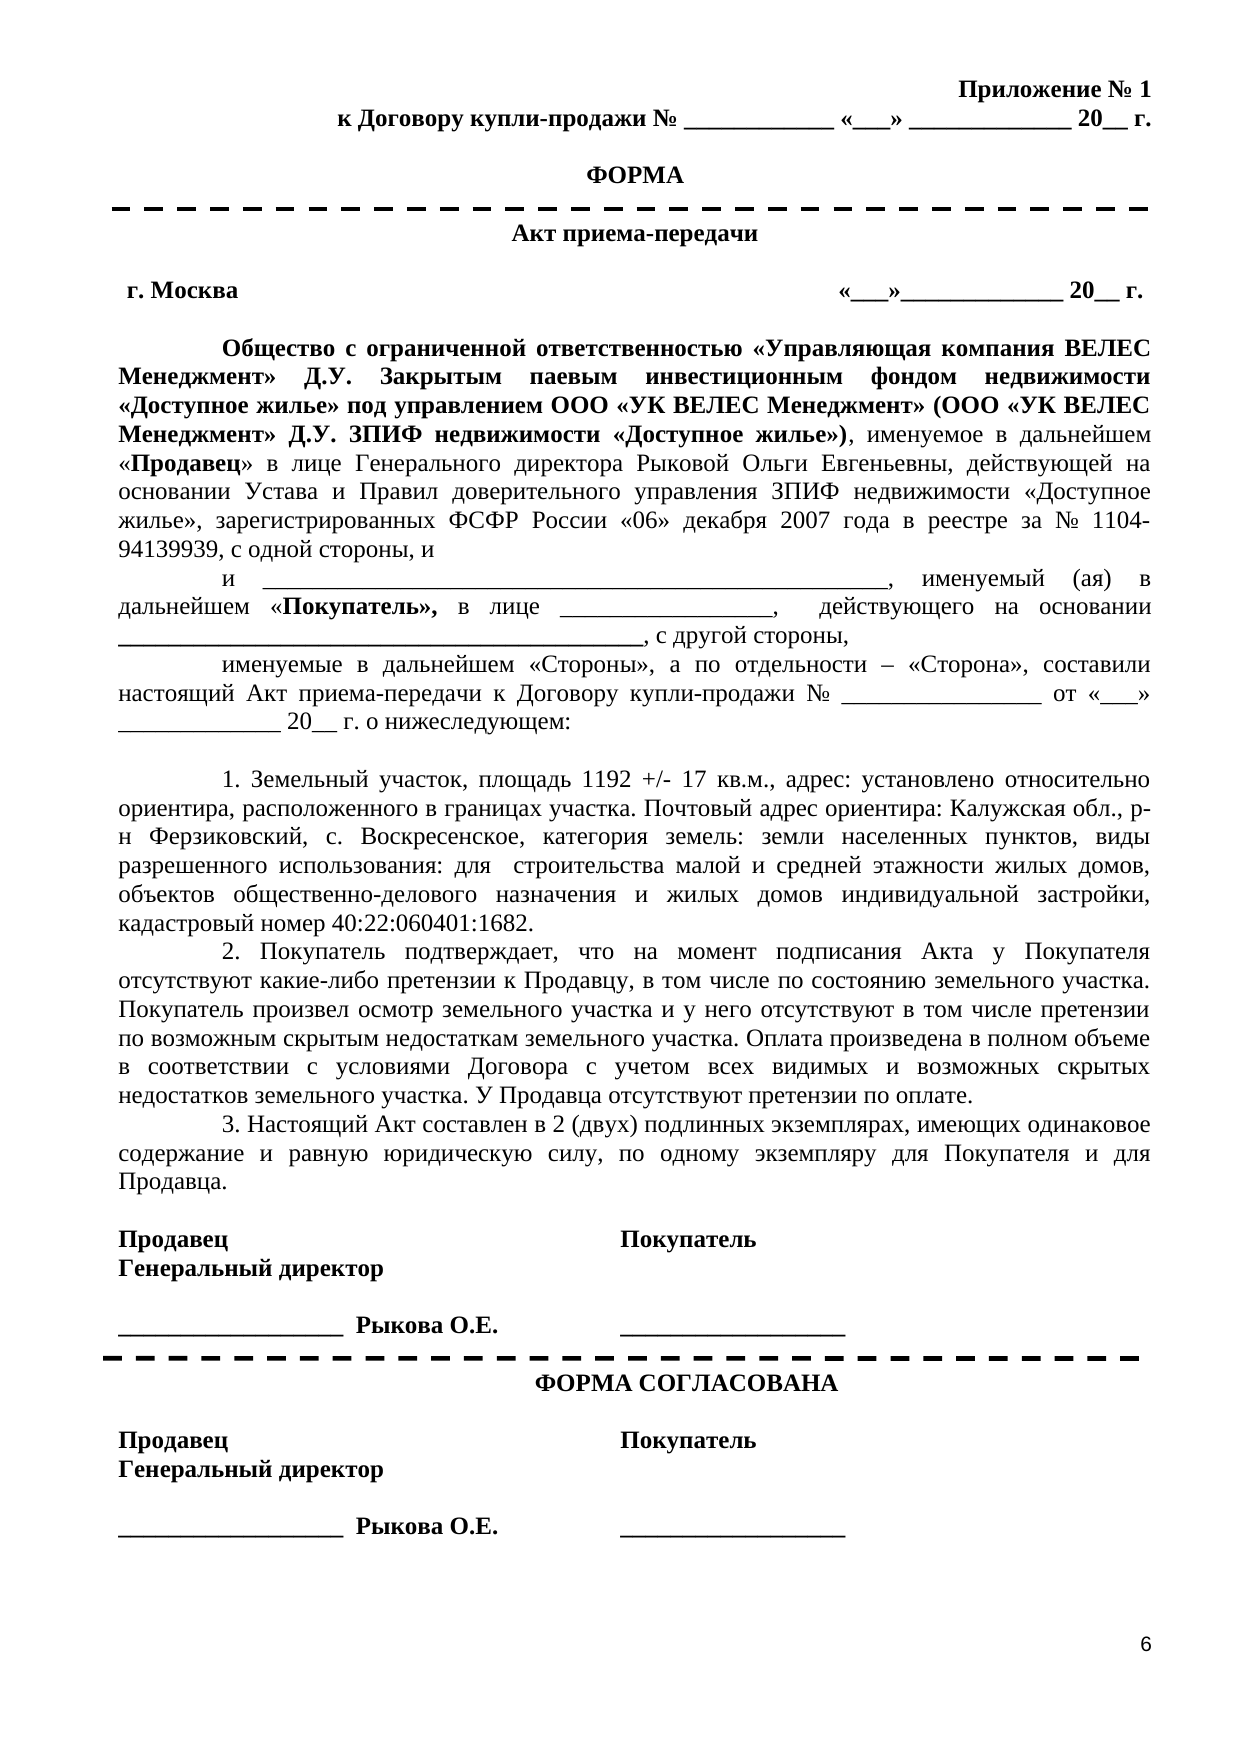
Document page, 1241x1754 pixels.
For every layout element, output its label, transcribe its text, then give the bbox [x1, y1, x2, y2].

table_cell __________________ [609, 1253, 1111, 1339]
text Акт приема-передачи [118, 218, 1152, 246]
text к Договору купли-продажи № ____________ «___» _____________ 20__ г. [118, 103, 1152, 131]
table_header Покупатель [609, 1224, 1111, 1253]
text Приложение № 1 [118, 74, 1152, 103]
text 3. Настоящий Акт составлен в 2 (двух) подлинных экземплярах, имеющих одинаковое содержание и равную юридическую силу, по одному экземпляру для Покупателя и для Продавца. [118, 1109, 1152, 1195]
text именуемые в дальнейшем «Стороны», а по отдельности – «Сторона», составили настоящий Акт приема-передачи к Договору купли-продажи № ________________ от «___» _____________ 20__ г. о нижеследующем: [118, 649, 1152, 735]
table_cell __________________ [609, 1454, 1111, 1540]
text 1. Земельный участок, площадь 1192 +/- 17 кв.м., адрес: установлено относительно ориентира, расположенного в границах участка. Почтовый адрес ориентира: Калужская обл., р-н Ферзиковский, с. Воскресенское, категория земель: земли населенных пунктов, виды разрешенного использования: для строительства малой и средней этажности жилых домов, объектов общественно-делового назначения и жилых домов индивидуальной застройки, кадастровый номер 40:22:060401:1682. [118, 764, 1152, 936]
table_header Продавец [107, 1425, 609, 1454]
table_cell Генеральный директор __________________ Рыкова О.Е. [107, 1253, 609, 1339]
table_header Продавец [107, 1224, 609, 1253]
text Общество с ограниченной ответственностью «Управляющая компания ВЕЛЕС Менеджмент» Д.У. Закрытым паевым инвестиционным фондом недвижимости «Доступное жилье» под управлением ООО «УК ВЕЛЕС Менеджмент» (ООО «УК ВЕЛЕС Менеджмент» Д.У. ЗПИФ недвижимости «Доступное жилье»), именуемое в дальнейшем «Продавец» в лице Генерального директора Рыковой Ольги Евгеньевны, действующей на основании Устава и Правил доверительного управления ЗПИФ недвижимости «Доступное жилье», зарегистрированных ФСФР России «06» декабря 2007 года в реестре за № 1104-94139939, с одной стороны, и [118, 333, 1152, 563]
text ФОРМА СОГЛАСОВАНА [118, 1368, 1152, 1396]
table_cell Генеральный директор __________________ Рыкова О.Е. [107, 1454, 609, 1540]
text г. Москва «___»_____________ 20__ г. [118, 275, 1152, 304]
text 2. Покупатель подтверждает, что на момент подписания Акта у Покупателя отсутствуют какие-либо претензии к Продавцу, в том числе по состоянию земельного участка. Покупатель произвел осмотр земельного участка и у него отсутствуют в том числе претензии по возможным скрытым недостаткам земельного участка. Оплата произведена в полном объеме в соответствии с условиями Договора с учетом всех видимых и возможных скрытых недостатков земельного участка. У Продавца отсутствуют претензии по оплате. [118, 936, 1152, 1109]
table_header Покупатель [609, 1425, 1111, 1454]
text ФОРМА [118, 160, 1152, 189]
text и __________________________________________________, именуемый (ая) в дальнейшем «Покупатель», в лице _________________, действующего на основании __________________________________________, с другой стороны, [118, 563, 1152, 649]
